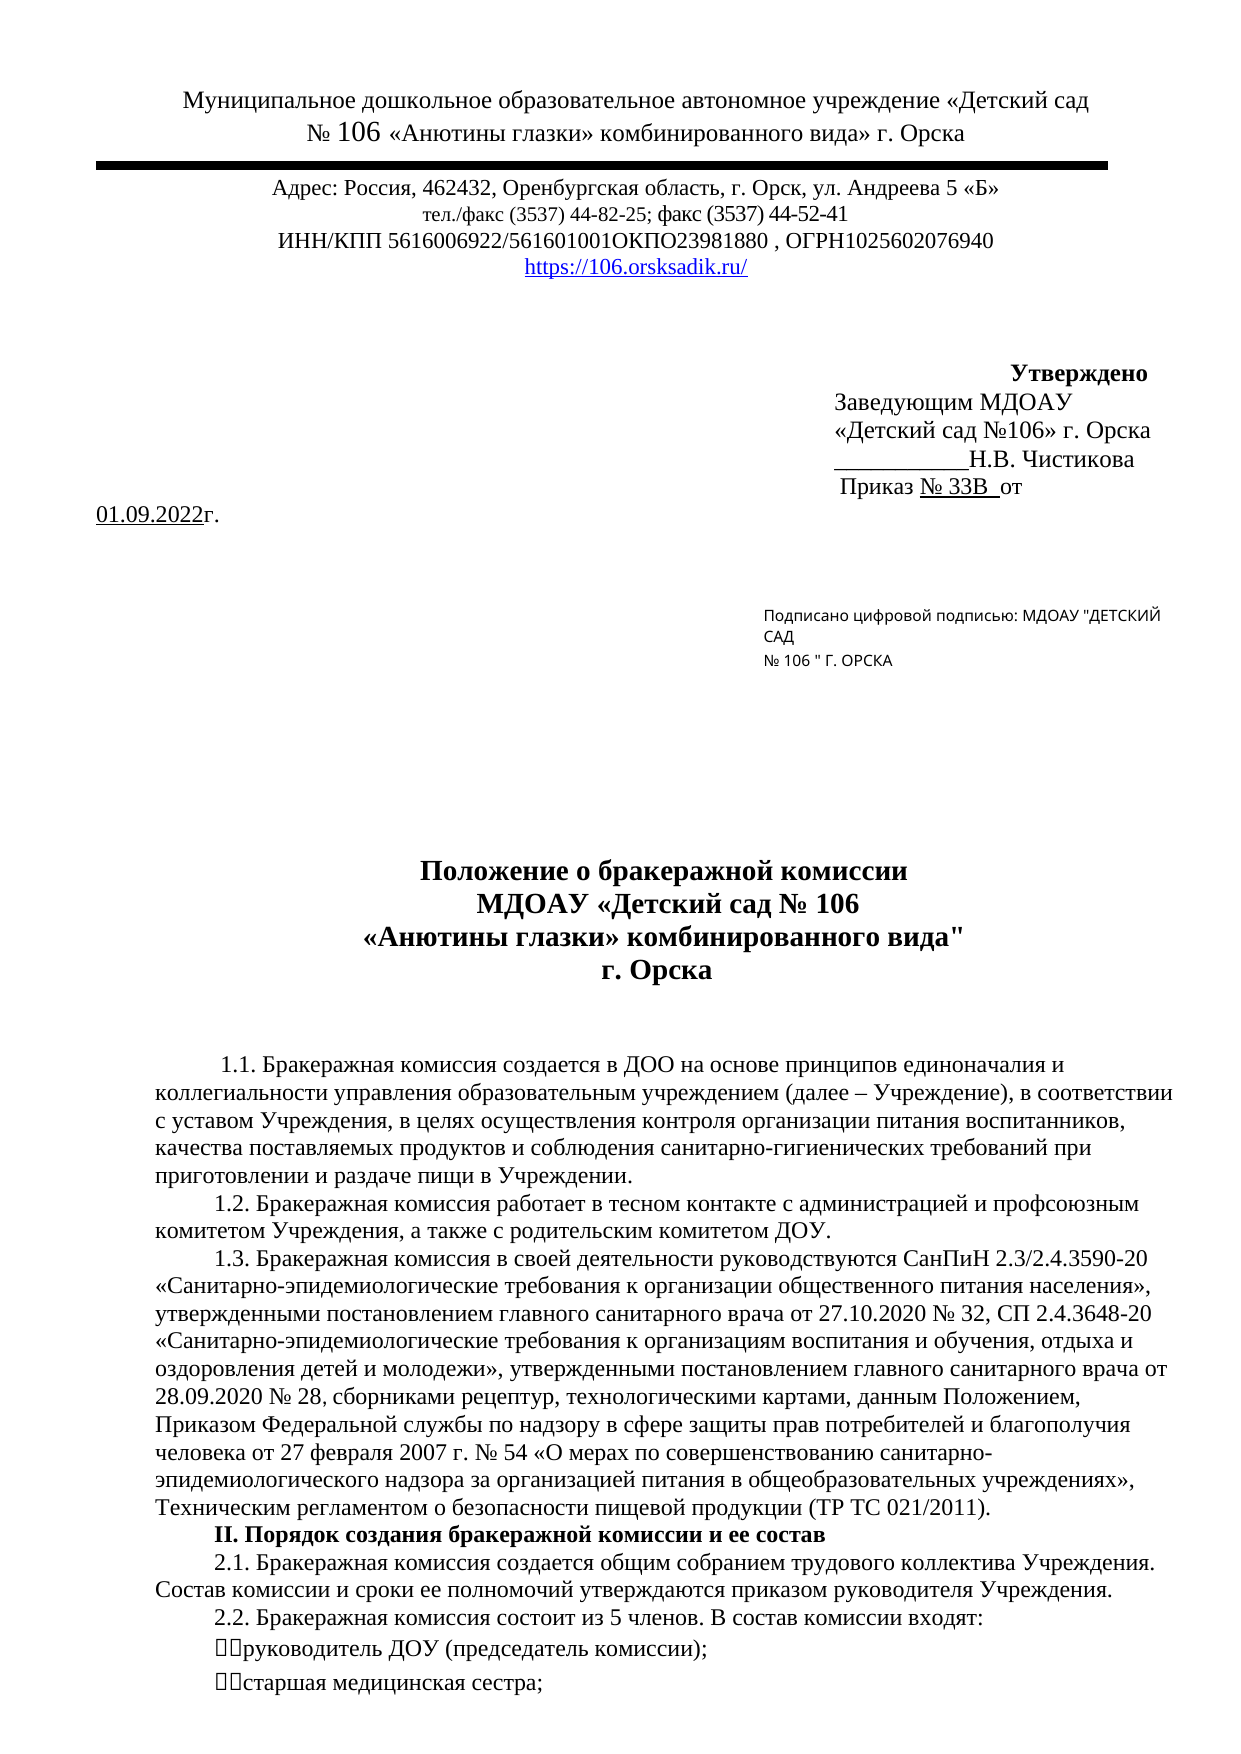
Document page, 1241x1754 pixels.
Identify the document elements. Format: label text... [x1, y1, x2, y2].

text https://106.orsksadik.ru/ [96, 253, 1176, 279]
text Муниципальное дошкольное образовательное автономное учреждение «Детский сад [96, 85, 1176, 114]
text 2.1. Бракеражная комиссия создается общим собранием трудового коллектива Учреждения. Состав комиссии и сроки ее полномочий утверждаются приказом руководителя Учреждения. [155, 1548, 1176, 1603]
text руководитель ДОУ (председатель комиссии); [155, 1631, 1176, 1663]
text II. Порядок создания бракеражной комиссии и ее состав [155, 1520, 1176, 1548]
text «Анютины глазки» комбинированного вида" г. Орска [332, 920, 981, 986]
text № 106 " Г. ОРСКА [763, 649, 1176, 671]
text старшая медицинская сестра; [155, 1664, 1176, 1697]
text 1.1. Бракеражная комиссия создается в ДОО на основе принципов единоначалия и коллегиальности управления образовательным учреждением (далее – Учреждение), в соответствии с уставом Учреждения, в целях осуществления контроля организации питания воспитанников, качества поставляемых продуктов и соблюдения санитарно-гигиенических требований при приготовлении и раздаче пищи в Учреждении. [155, 1051, 1176, 1188]
text Заведующим МДОАУ «Детский сад №106» г. Орска ___________Н.В. Чистикова [834, 387, 1152, 473]
text 2.2. Бракеражная комиссия состоит из 5 членов. В состав комиссии входят: [155, 1603, 1176, 1631]
text № 106 «Анютины глазки» комбинированного вида» г. Орска [96, 114, 1176, 148]
text ИНН/КПП 5616006922/561601001ОКПО23981880 , ОГРН1025602076940 [96, 227, 1176, 253]
text Подписано цифровой подписью: МДОАУ "ДЕТСКИЙ САД [763, 605, 1176, 647]
text 1.3. Бракеражная комиссия в своей деятельности руководствуются СанПиН 2.3/2.4.3590-20 «Санитарно-эпидемиологические требования к организации общественного питания населения», утвержденными постановлением главного санитарного врача от 27.10.2020 № 32, СП 2.4.3648-20 «Санитарно-эпидемиологические требования к организациям воспитания и обучения, отдыха и оздоровления детей и молодежи», утвержденными постановлением главного санитарного врача от 28.09.2020 № 28, сборниками рецептур, технологическими картами, данным Положением, Приказом Федеральной службы по надзору в сфере защиты прав потребителей и благополучия человека от 27 февраля 2007 г. № 54 «О мерах по совершенствованию санитарно-эпидемиологического надзора за организацией питания в общеобразовательных учреждениях», Техническим регламентом о безопасности пищевой продукции (ТР ТС 021/2011). [155, 1244, 1176, 1520]
text Положение о бракеражной комиссии [332, 853, 981, 886]
text 1.2. Бракеражная комиссия работает в тесном контакте с администрацией и профсоюзным комитетом Учреждения, а также с родительским комитетом ДОУ. [155, 1188, 1176, 1244]
text Утверждено [893, 358, 1152, 387]
text Приказ № 33В от 01.09.2022г. [96, 473, 1152, 527]
text МДОАУ «Детский сад № 106 [332, 886, 981, 920]
text тел./факс (3537) 44-82-25; факс (3537) 44-52-41 [96, 200, 1176, 227]
text Адрес: Россия, 462432, Оренбургская область, г. Орск, ул. Андреева 5 «Б» [96, 174, 1176, 200]
